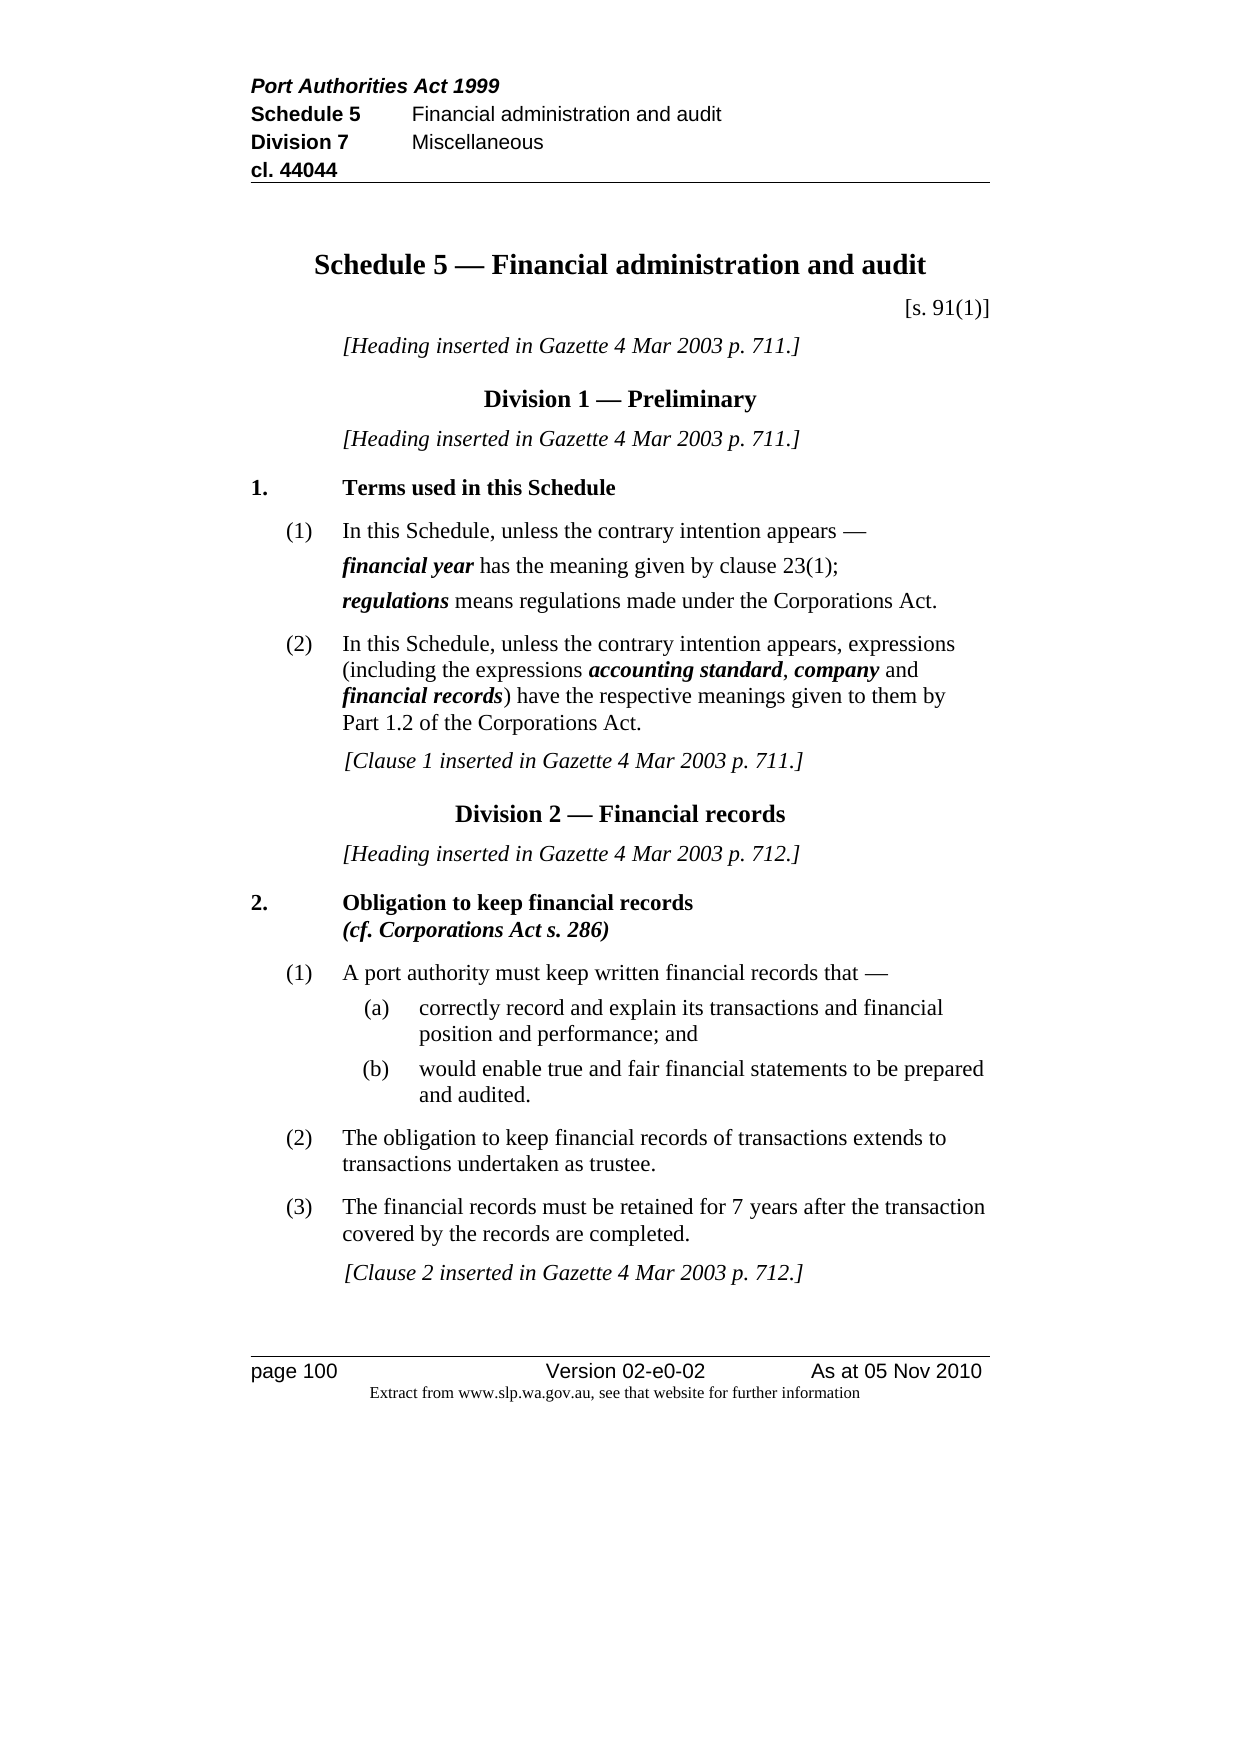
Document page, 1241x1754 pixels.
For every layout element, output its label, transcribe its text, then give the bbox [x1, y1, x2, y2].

subtitle Division 1 — Preliminary [251, 384, 990, 412]
text (1) In this Schedule, unless the contrary intention appears — [251, 517, 990, 544]
text financial year has the meaning given by clause 23(1); [251, 552, 990, 578]
text (2) The obligation to keep financial records of transactions extends to transactions undertaken as trustee. [251, 1124, 990, 1177]
text [s. 91(1)] [251, 293, 990, 320]
text (2) In this Schedule, unless the contrary intention appears, expressions (including the expressions accounting standard, company and financial records) have the respective meanings given to them by Part 1.2 of the Corporations Act. [251, 630, 990, 735]
text (1) A port authority must keep written financial records that — [251, 959, 990, 985]
text (3) The financial records must be retained for 7 years after the transaction covered by the records are completed. [251, 1193, 990, 1246]
text (b) would enable true and fair financial statements to be prepared and audited. [251, 1054, 990, 1107]
subtitle [Heading inserted in Gazette 4 Mar 2003 p. 711.] [251, 425, 990, 451]
subtitle [Heading inserted in Gazette 4 Mar 2003 p. 712.] [251, 840, 990, 867]
subtitle Schedule 5 — Financial administration and audit [251, 247, 990, 281]
subtitle 1. Terms used in this Schedule [251, 474, 990, 501]
text [Clause 2 inserted in Gazette 4 Mar 2003 p. 712.] [251, 1258, 990, 1285]
subtitle [Heading inserted in Gazette 4 Mar 2003 p. 711.] [251, 332, 990, 359]
text [Clause 1 inserted in Gazette 4 Mar 2003 p. 711.] [251, 748, 990, 774]
text regulations means regulations made under the Corporations Act. [251, 587, 990, 613]
text (a) correctly record and explain its transactions and financial position and performance; and [251, 993, 990, 1046]
subtitle 2. Obligation to keep financial records (cf. Corporations Act s. 286) [251, 889, 990, 942]
subtitle Division 2 — Financial records [251, 799, 990, 828]
